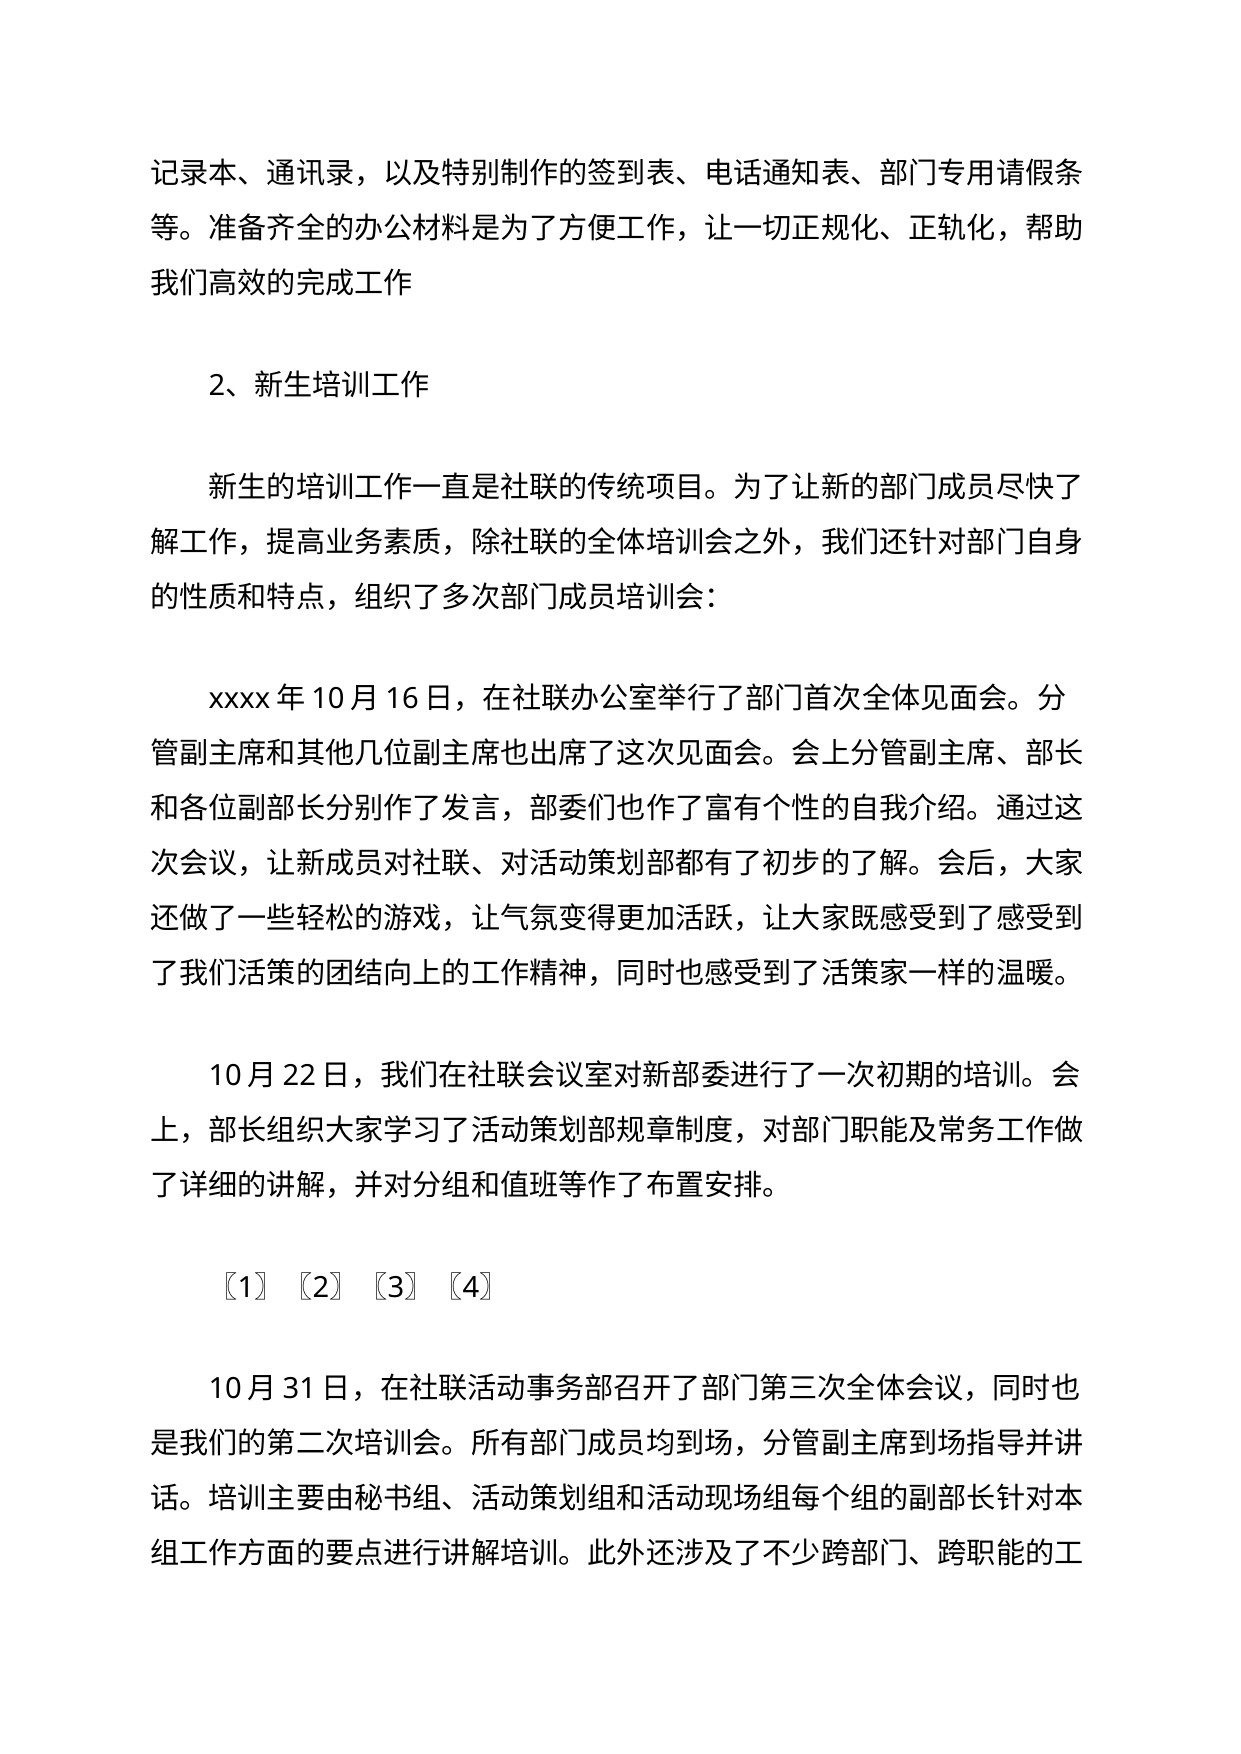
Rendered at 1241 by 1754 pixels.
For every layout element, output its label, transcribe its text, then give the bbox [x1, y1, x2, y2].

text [150, 150, 1090, 302]
text 2、新生培训工作 [150, 362, 1090, 404]
text 10月22日，我们在社联会议室对新部委进行了一次初期的培训。会上，部长组织大家学习了活动策划部规章制度，对部门职能及常务工作做了详细的讲解，并对分组和值班等作了布置安排。 [150, 1051, 1090, 1204]
text xxxx年10月16日，在社联办公室举行了部门首次全体见面会。分管副主席和其他几位副主席也出席了这次见面会。会上分管副主席、部长和各位副部长分别作了发言，部委们也作了富有个性的自我介绍。通过这次会议，让新成员对社联、对活动策划部都有了初步的了解。会后，大家还做了一些轻松的游戏，让气氛变得更加活跃，让大家既感受到了感受到了我们活策的团结向上的工作精神，同时也感受到了活策家一样的温暖。 [150, 675, 1090, 992]
text 新生的培训工作一直是社联的传统项目。为了让新的部门成员尽快了解工作，提高业务素质，除社联的全体培训会之外，我们还针对部门自身的性质和特点，组织了多次部门成员培训会： [150, 463, 1090, 616]
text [150, 1365, 1090, 1572]
text 〖1〗〖2〗〖3〗〖4〗 [150, 1263, 1090, 1306]
